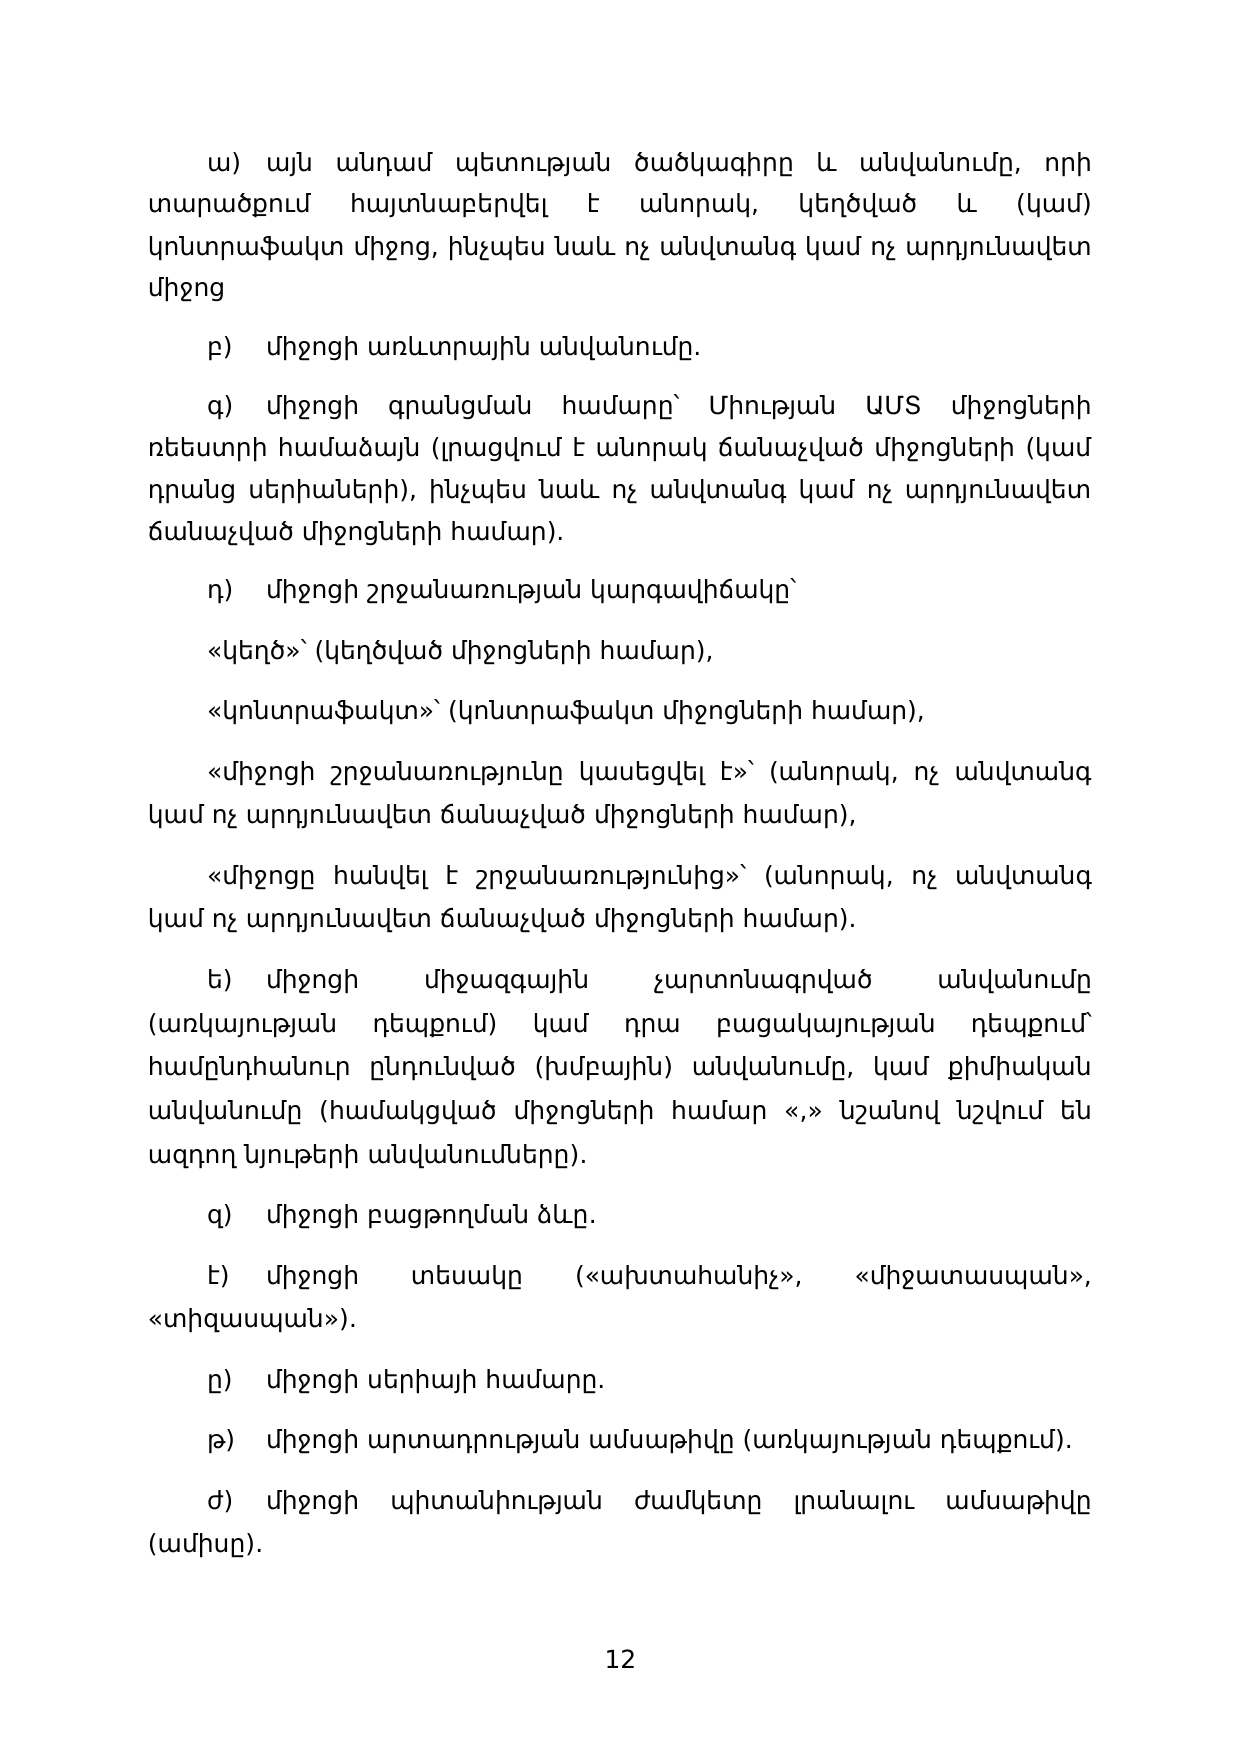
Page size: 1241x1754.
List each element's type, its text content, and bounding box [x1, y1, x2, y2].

text ժ) միջոցի պիտանիության ժամկետը լրանալու ամսաթիվը (ամիսը)․ [148, 1486, 1092, 1559]
text «կեղծ»՝ (կեղծված միջոցների համար), [148, 636, 1092, 665]
text թ) միջոցի արտադրության ամսաթիվը (առկայության դեպքում). [148, 1426, 1092, 1455]
text է) միջոցի տեսակը («ախտահանիչ», «միջատասպան», «տիզասպան»)․ [148, 1261, 1092, 1334]
text «կոնտրաֆակտ»՝ (կոնտրաֆակտ միջոցների համար), [148, 696, 1092, 726]
text ե) միջոցի միջազգային չարտոնագրված անվանումը (առկայության դեպքում) կամ դրա բացակայության դեպքում՝ համընդհանուր ընդունված (խմբային) անվանումը, կամ քիմիական անվանումը (համակցված միջոցների համար «,» նշանով նշվում են ազդող նյութերի անվանումները)․ [148, 965, 1092, 1169]
text գ) միջոցի գրանցման համարը՝ Միության ԱՄՏ միջոցների ռեեստրի համաձայն (լրացվում է անորակ ճանաչված միջոցների (կամ դրանց սերիաների), ինչպես նաև ոչ անվտանգ կամ ոչ արդյունավետ ճանաչված միջոցների համար). [148, 391, 1092, 546]
text բ) միջոցի առևտրային անվանումը. [148, 332, 1092, 361]
text «միջոցը հանվել է շրջանառությունից»՝ (անորակ, ոչ անվտանգ կամ ոչ արդյունավետ ճանաչված միջոցների համար). [148, 861, 1092, 934]
text զ) միջոցի բացթողման ձևը․ [148, 1201, 1092, 1230]
text ը) միջոցի սերիայի համարը. [148, 1365, 1092, 1394]
text «միջոցի շրջանառությունը կասեցվել է»՝ (անորակ, ոչ անվտանգ կամ ոչ արդյունավետ ճանաչված միջոցների համար), [148, 757, 1092, 830]
text ա) այն անդամ պետության ծածկագիրը և անվանումը, որի տարածքում հայտնաբերվել է անորակ, կեղծված և (կամ) կոնտրաֆակտ միջոց, ինչպես նաև ոչ անվտանգ կամ ոչ արդյունավետ միջոց [148, 148, 1092, 303]
text դ) միջոցի շրջանառության կարգավիճակը՝ [148, 576, 1092, 605]
